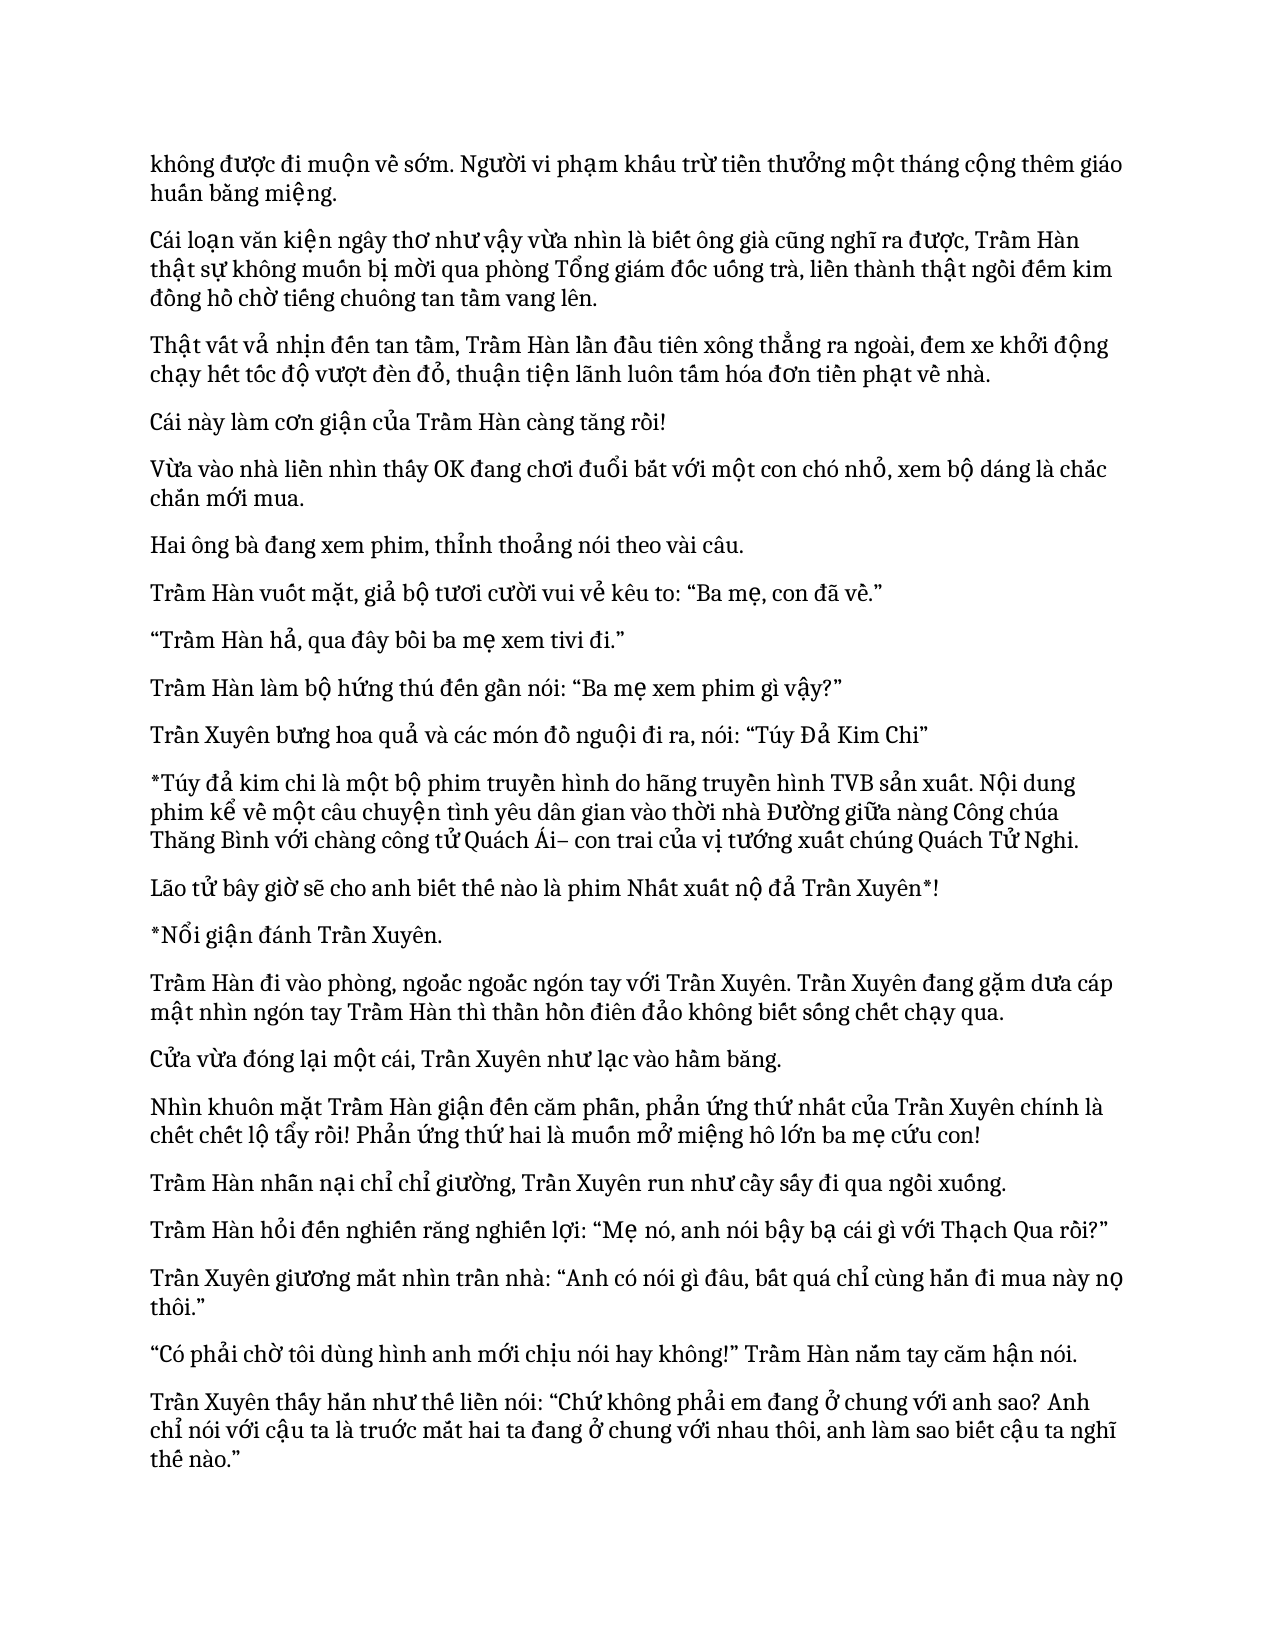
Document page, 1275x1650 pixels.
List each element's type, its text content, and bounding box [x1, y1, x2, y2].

text *Túy đả kim chi là một bộ phim truyền hình do hãng truyền hình TVB sản xuất. Nội dung phim kể về một câu chuyện tình yêu dân gian vào thời nhà Đường giữa nàng Công chúa Thăng Bình với chàng công tử Quách Ái– con trai của vị tướng xuất chúng Quách Tử Nghi. [150, 769, 1125, 855]
text Thật vất vả nhịn đến tan tầm, Trầm Hàn lần đầu tiên xông thẳng ra ngoài, đem xe khởi động chạy hết tốc độ vượt đèn đỏ, thuận tiện lãnh luôn tấm hóa đơn tiền phạt về nhà. [150, 331, 1125, 389]
text Trầm Hàn nhẫn nại chỉ chỉ giường, Trần Xuyên run như cầy sấy đi qua ngồi xuống. [150, 1169, 1125, 1197]
text Lão tử bây giờ sẽ cho anh biết thế nào là phim Nhất xuất nộ đả Trần Xuyên*! [150, 874, 1125, 902]
text Trần Xuyên thấy hắn như thế liền nói: “Chứ không phải em đang ở chung với anh sao? Anh chỉ nói với cậu ta là truớc mắt hai ta đang ở chung với nhau thôi, anh làm sao biết cậu ta nghĩ thế nào.” [150, 1387, 1125, 1474]
text “Có phải chờ tôi dùng hình anh mới chịu nói hay không!” Trầm Hàn nắm tay căm hận nói. [150, 1340, 1125, 1369]
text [150, 150, 1125, 207]
text “Trầm Hàn hả, qua đây bồi ba mẹ xem tivi đi.” [150, 626, 1125, 655]
text Cái này làm cơn giận của Trầm Hàn càng tăng rồi! [150, 407, 1125, 436]
text *Nổi giận đánh Trần Xuyên. [150, 921, 1125, 950]
text Cái loạn văn kiện ngây thơ như vậy vừa nhìn là biết ông già cũng nghĩ ra được, Trầm Hàn thật sự không muốn bị mời qua phòng Tổng giám đốc uống trà, liền thành thật ngồi đếm kim đồng hồ chờ tiếng chuông tan tầm vang lên. [150, 226, 1125, 312]
text Trầm Hàn đi vào phòng, ngoắc ngoắc ngón tay với Trần Xuyên. Trần Xuyên đang gặm dưa cáp mật nhìn ngón tay Trầm Hàn thì thần hồn điên đảo không biết sống chết chạy qua. [150, 969, 1125, 1026]
text Trầm Hàn vuốt mặt, giả bộ tươi cười vui vẻ kêu to: “Ba mẹ, con đã về.” [150, 579, 1125, 607]
text Trần Xuyên bưng hoa quả và các món đồ nguội đi ra, nói: “Túy Đả Kim Chi” [150, 721, 1125, 750]
text Trầm Hàn làm bộ hứng thú đến gần nói: “Ba mẹ xem phim gì vậy?” [150, 674, 1125, 702]
text Cửa vừa đóng lại một cái, Trần Xuyên như lạc vào hầm băng. [150, 1045, 1125, 1074]
text Trầm Hàn hỏi đến nghiến răng nghiến lợi: “Mẹ nó, anh nói bậy bạ cái gì với Thạch Qua rồi?” [150, 1216, 1125, 1245]
text Vừa vào nhà liền nhìn thấy OK đang chơi đuổi bắt với một con chó nhỏ, xem bộ dáng là chắc chắn mới mua. [150, 455, 1125, 512]
text Trần Xuyên giương mắt nhìn trần nhà: “Anh có nói gì đâu, bất quá chỉ cùng hắn đi mua này nọ thôi.” [150, 1264, 1125, 1321]
text Hai ông bà đang xem phim, thỉnh thoảng nói theo vài câu. [150, 531, 1125, 560]
text Nhìn khuôn mặt Trầm Hàn giận đến căm phẫn, phản ứng thứ nhất của Trần Xuyên chính là chết chết lộ tẩy rồi! Phản ứng thứ hai là muốn mở miệng hô lớn ba mẹ cứu con! [150, 1092, 1125, 1150]
